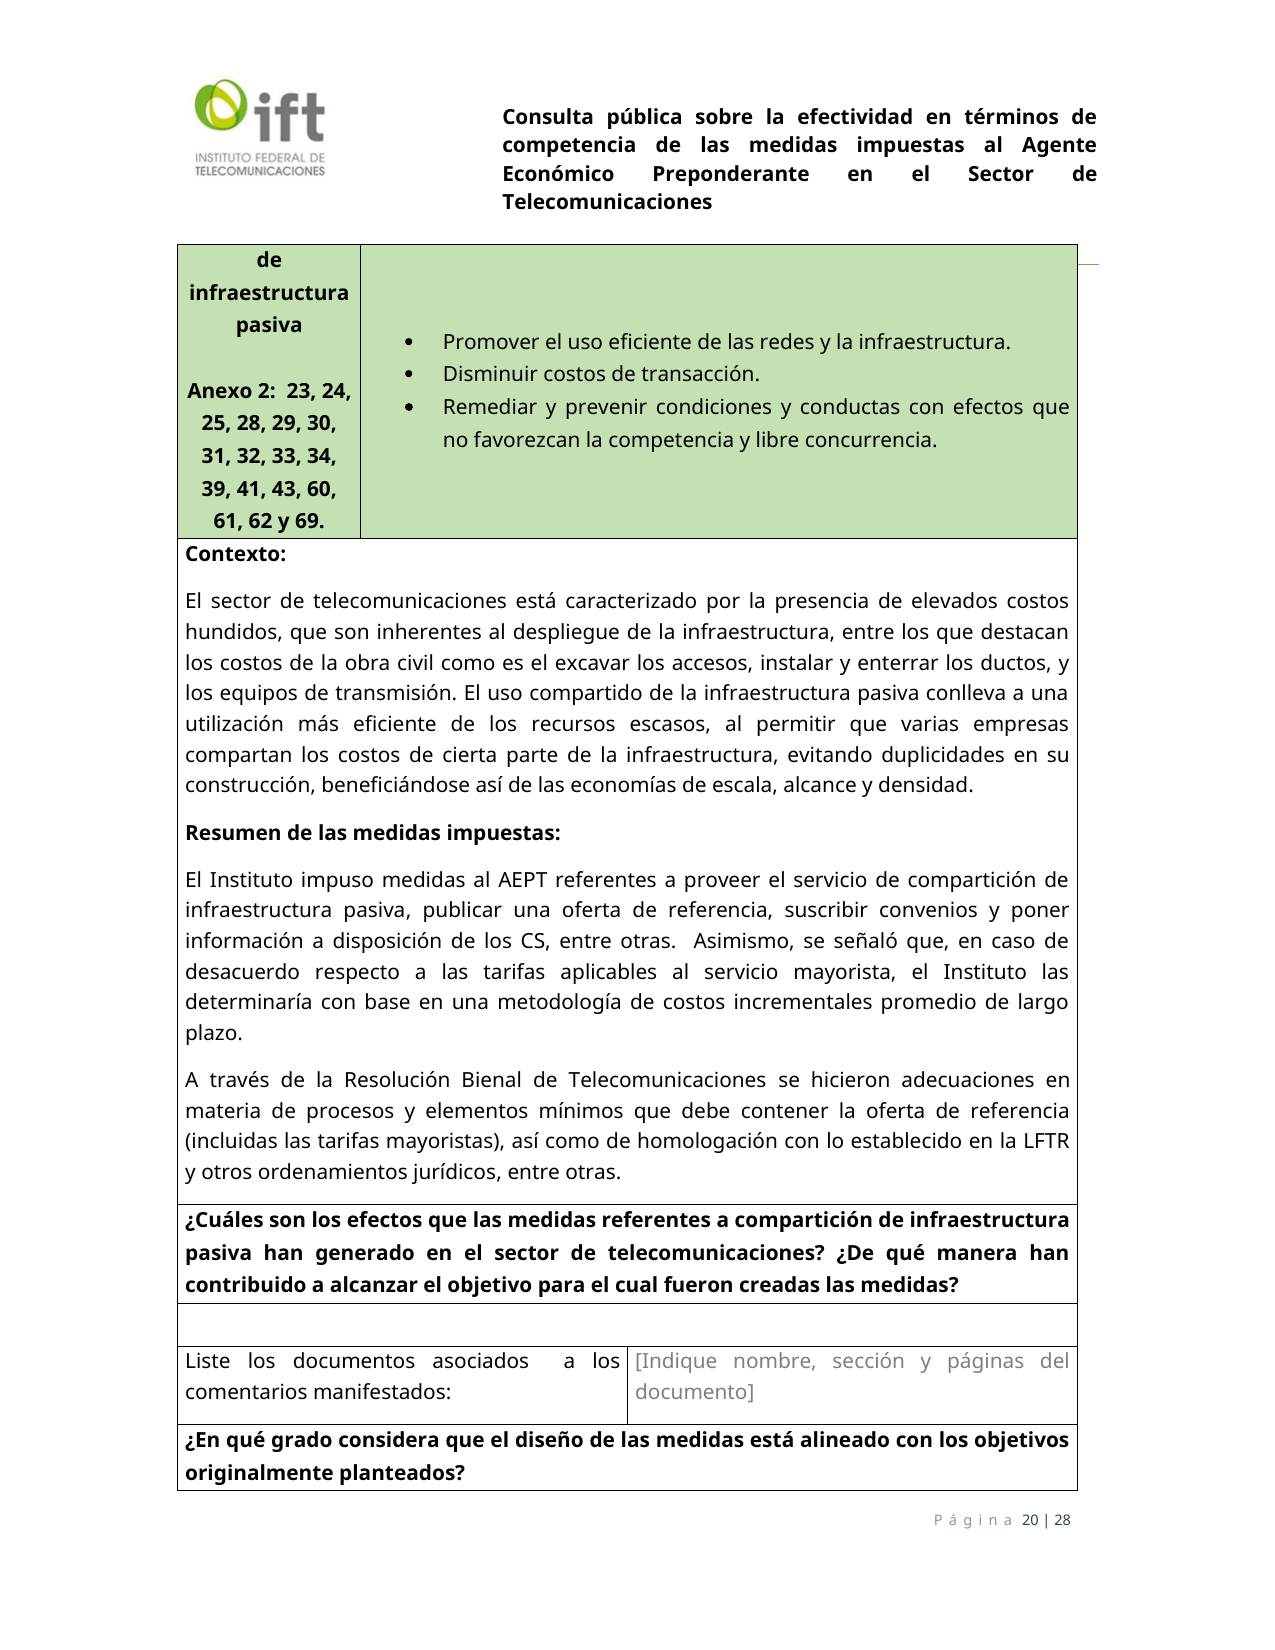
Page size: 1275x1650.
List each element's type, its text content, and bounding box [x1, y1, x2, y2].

table_cell Medidas referentes a compartición de infraestructura pasiva Anexo 2: 23, 24, 25, 28, 29, 30, 31, 32, 33, 34, 39, 41, 43, 60, 61, 62 y 69. [178, 245, 360, 538]
table_cell ¿Cuáles son los efectos que las medidas referentes a compartición de infraestructura pasiva han generado en el sector de telecomunicaciones? ¿De qué manera han contribuido a alcanzar el objetivo para el cual fueron creadas las medidas? [178, 1205, 1077, 1302]
table_cell Contexto: El sector de telecomunicaciones está caracterizado por la presencia de elevados costos hundidos, que son inherentes al despliegue de la infraestructura, entre los que destacan los costos de la obra civil como es el excavar los accesos, instalar y enterrar los ductos, y los equipos de transmisión. El uso compartido de la infraestructura pasiva conlleva a una utilización más eficiente de los recursos escasos, al permitir que varias empresas compartan los costos de cierta parte de la infraestructura, evitando duplicidades en su construcción, beneficiándose así de las economías de escala, alcance y densidad. Resumen de las medidas impuestas: El Instituto impuso medidas al AEPT referentes a proveer el servicio de compartición de infraestructura pasiva, publicar una oferta de referencia, suscribir convenios y poner información a disposición de los CS, entre otras. Asimismo, se señaló que, en caso de desacuerdo respecto a las tarifas aplicables al servicio mayorista, el Instituto las determinaría con base en una metodología de costos incrementales promedio de largo plazo. A través de la Resolución Bienal de Telecomunicaciones se hicieron adecuaciones en materia de procesos y elementos mínimos que debe contener la oferta de referencia (incluidas las tarifas mayoristas), así como de homologación con lo establecido en la LFTR y otros ordenamientos jurídicos, entre otras. [178, 539, 1077, 1204]
table_cell [Indique nombre, sección y páginas del documento] [628, 1347, 1077, 1424]
table_cell Liste los documentos asociados a los comentarios manifestados: [178, 1347, 627, 1424]
table_cell ¿En qué grado considera que el diseño de las medidas está alineado con los objetivos originalmente planteados? [178, 1425, 1077, 1490]
table_cell [178, 1304, 1077, 1346]
picture [177, 75, 348, 193]
